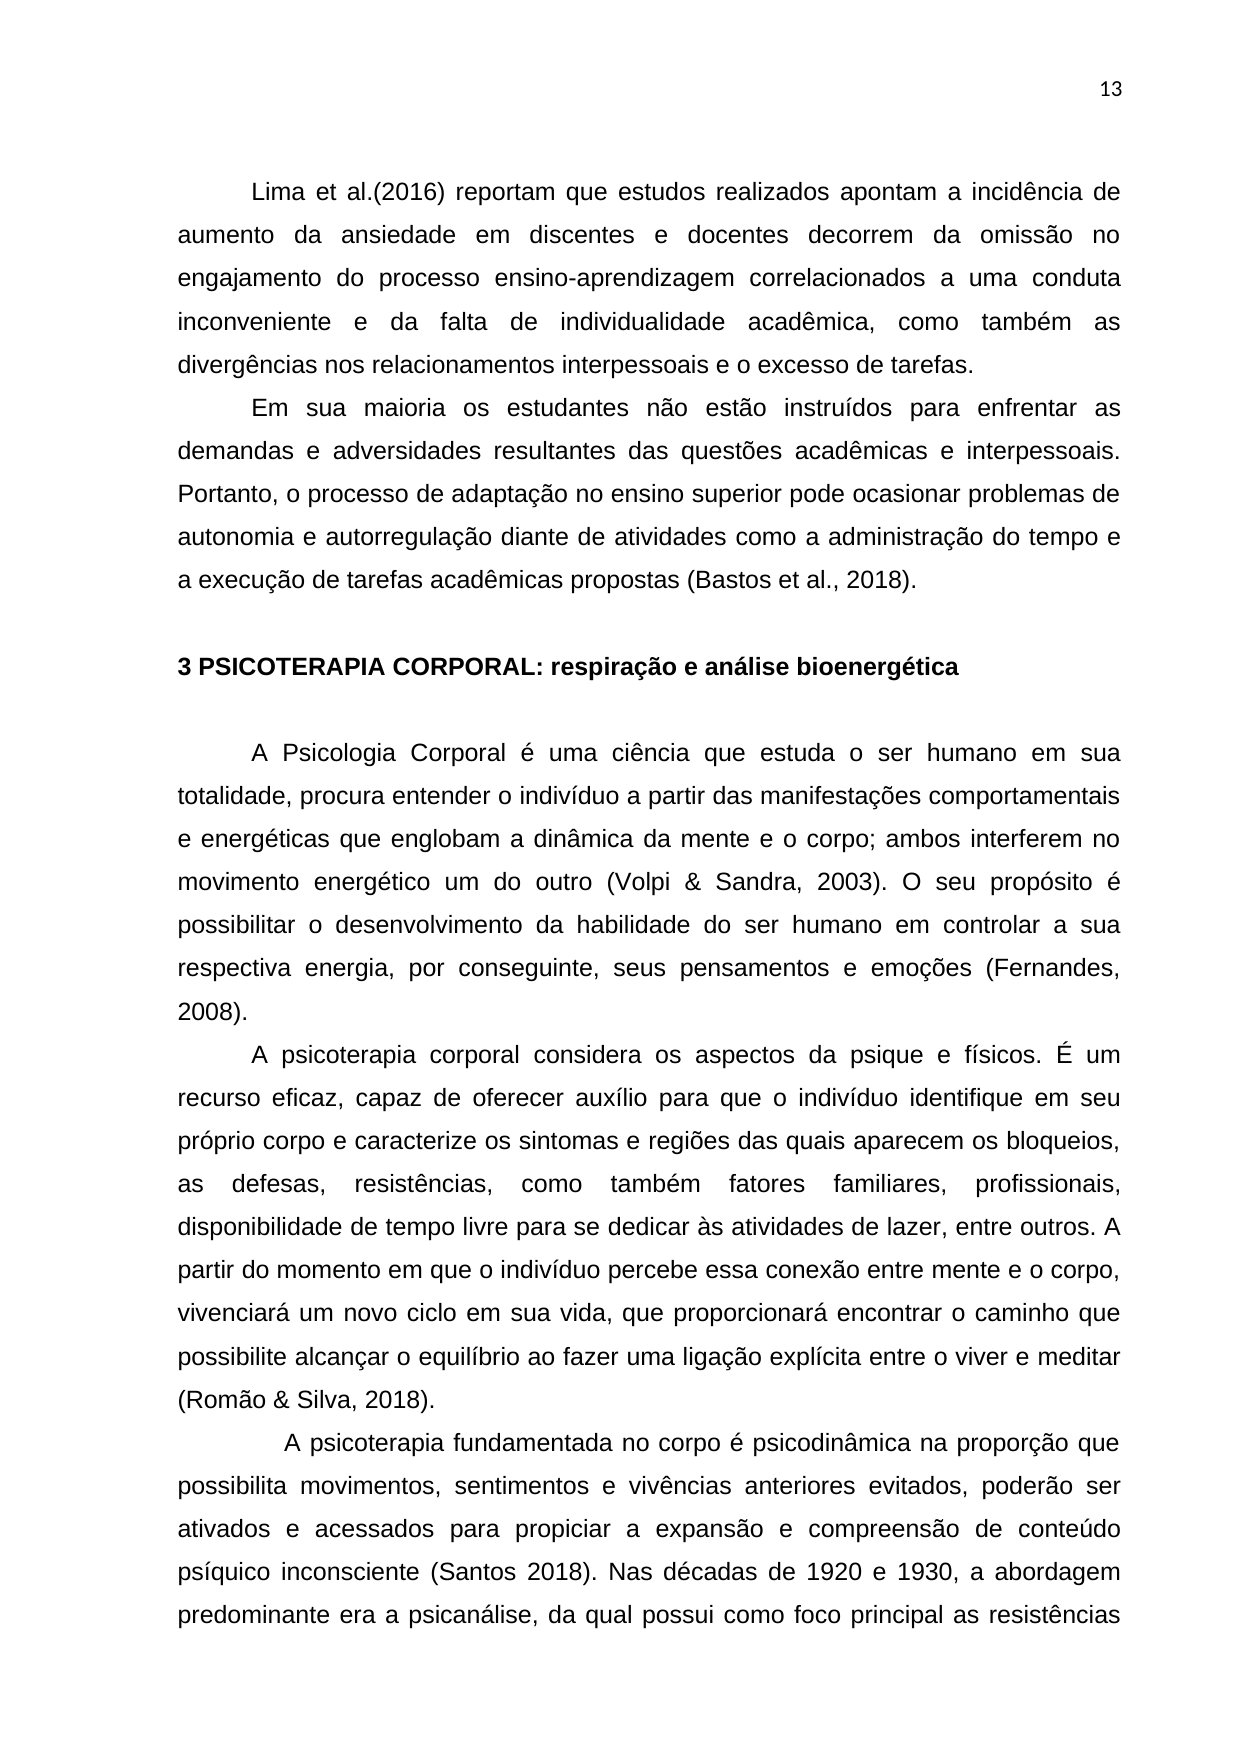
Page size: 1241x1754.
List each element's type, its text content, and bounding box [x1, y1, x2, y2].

text A Psicologia Corporal é uma ciência que estuda o ser humano em sua totalidade, procura entender o indivíduo a partir das manifestações comportamentais e energéticas que englobam a dinâmica da mente e o corpo; ambos interferem no movimento energético um do outro (Volpi & Sandra, 2003). O seu propósito é possibilitar o desenvolvimento da habilidade do ser humano em controlar a sua respectiva energia, por conseguinte, seus pensamentos e emoções (Fernandes, 2008). [177, 738, 1122, 1025]
text A psicoterapia corporal considera os aspectos da psique e físicos. É um recurso eficaz, capaz de oferecer auxílio para que o indivíduo identifique em seu próprio corpo e caracterize os sintomas e regiões das quais aparecem os bloqueios, as defesas, resistências, como também fatores familiares, profissionais, disponibilidade de tempo livre para se dedicar às atividades de lazer, entre outros. A partir do momento em que o indivíduo percebe essa conexão entre mente e o corpo, vivenciará um novo ciclo em sua vida, que proporcionará encontrar o caminho que possibilite alcançar o equilíbrio ao fazer uma ligação explícita entre o viver e meditar (Romão & Silva, 2018). [177, 1040, 1122, 1413]
text 3 PSICOTERAPIA CORPORAL: respiração e análise bioenergética [177, 652, 1122, 680]
text Em sua maioria os estudantes não estão instruídos para enfrentar as demandas e adversidades resultantes das questões acadêmicas e interpessoais. Portanto, o processo de adaptação no ensino superior pode ocasionar problemas de autonomia e autorregulação diante de atividades como a administração do tempo e a execução de tarefas acadêmicas propostas (Bastos et al., 2018). [177, 393, 1122, 594]
text Lima et al.(2016) reportam que estudos realizados apontam a incidência de aumento da ansiedade em discentes e docentes decorrem da omissão no engajamento do processo ensino-aprendizagem correlacionados a uma conduta inconveniente e da falta de individualidade acadêmica, como também as divergências nos relacionamentos interpessoais e o excesso de tarefas. [177, 177, 1122, 378]
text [177, 1428, 1122, 1629]
